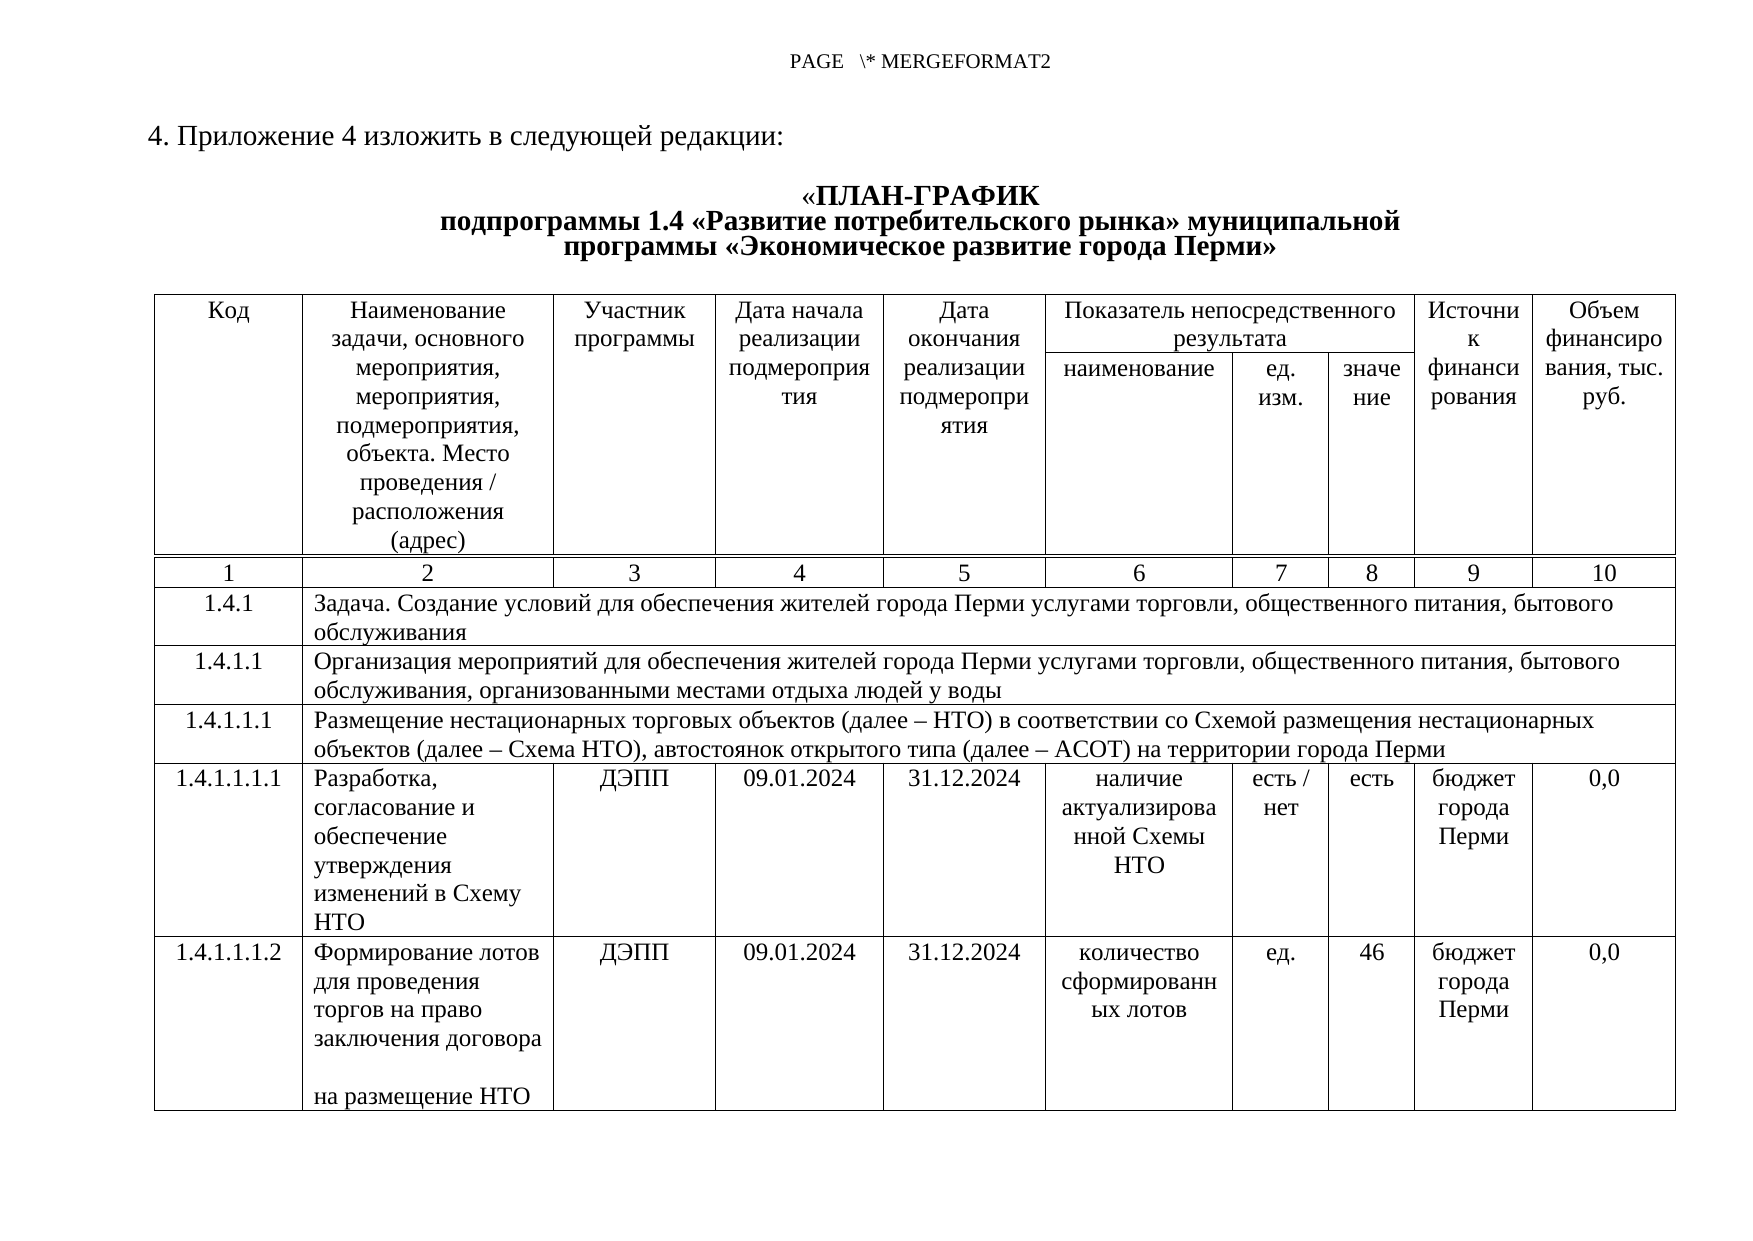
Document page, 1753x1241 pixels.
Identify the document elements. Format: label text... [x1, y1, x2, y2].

table_cell 0,0 [1533, 764, 1675, 936]
table_header Объем финансирования, тыс. руб. [1533, 295, 1675, 553]
table_cell бюджет города Перми [1415, 937, 1532, 1109]
table_cell ед. изм. [1233, 353, 1328, 553]
table_cell наличие актуализированной Схемы НТО [1046, 764, 1232, 936]
table_header Источник финансирования [1415, 295, 1532, 553]
table_cell Формирование лотов для проведения торгов на право заключения договора на размещение НТО [303, 937, 553, 1109]
table_cell 0,0 [1533, 937, 1675, 1109]
text «ПЛАН-ГРАФИК [148, 185, 1693, 210]
table_cell Организация мероприятий для обеспечения жителей города Перми услугами торговли, общественного питания, бытового обслуживания, организованными местами отдыха людей у воды [303, 646, 1675, 704]
table_cell Разработка, согласование и обеспечение утверждения изменений в Схему НТО [303, 764, 553, 936]
table_cell 1.4.1.1 [155, 646, 302, 704]
table_header Показатель непосредственного результата [1046, 295, 1414, 352]
table_cell наименование [1046, 353, 1232, 553]
table_header Наименование задачи, основного мероприятия, мероприятия, подмероприятия, объекта. Место проведения / расположения (адрес) [303, 295, 553, 553]
table_header 4 [716, 558, 883, 587]
table_cell 09.01.2024 [716, 937, 883, 1109]
table_cell есть / нет [1233, 764, 1328, 936]
text 4. Приложение 4 изложить в следующей редакции: [148, 118, 1693, 152]
table_cell ДЭПП [554, 764, 715, 936]
text подпрограммы 1.4 «Развитие потребительского рынка» муниципальной [148, 210, 1693, 235]
table_header Участник программы [554, 295, 715, 553]
table_cell 1.4.1.1.1.1 [155, 764, 302, 936]
table_cell 09.01.2024 [716, 764, 883, 936]
table_header 5 [884, 558, 1045, 587]
table_header 1 [155, 558, 302, 587]
table_cell 46 [1329, 937, 1414, 1109]
table_cell количество сформированных лотов [1046, 937, 1232, 1109]
table_cell значение [1329, 353, 1414, 553]
table_cell бюджет города Перми [1415, 764, 1532, 936]
table_header Код [155, 295, 302, 553]
table_cell 1.4.1.1.1 [155, 705, 302, 762]
table_header Дата начала реализации подмероприятия [716, 295, 883, 553]
table_cell Задача. Создание условий для обеспечения жителей города Перми услугами торговли, общественного питания, бытового обслуживания [303, 588, 1675, 645]
table_cell 31.12.2024 [884, 937, 1045, 1109]
table_header 3 [554, 558, 715, 587]
table_cell 31.12.2024 [884, 764, 1045, 936]
table_cell Размещение нестационарных торговых объектов (далее – НТО) в соответствии со Схемой размещения нестационарных объектов (далее – Схема НТО), автостоянок открытого типа (далее – АСОТ) на территории города Перми [303, 705, 1675, 762]
table_cell ДЭПП [554, 937, 715, 1109]
table_header 6 [1046, 558, 1232, 587]
table_cell 1.4.1 [155, 588, 302, 645]
table_header 7 [1233, 558, 1328, 587]
table_cell ед. [1233, 937, 1328, 1109]
table_header 10 [1533, 558, 1675, 587]
table_header 2 [303, 558, 553, 587]
table_header 8 [1329, 558, 1414, 587]
table_cell есть [1329, 764, 1414, 936]
table_cell 1.4.1.1.1.2 [155, 937, 302, 1109]
table_header Дата окончания реализации подмероприятия [884, 295, 1045, 553]
text программы «Экономическое развитие города Перми» [148, 235, 1693, 260]
table_header 9 [1415, 558, 1532, 587]
